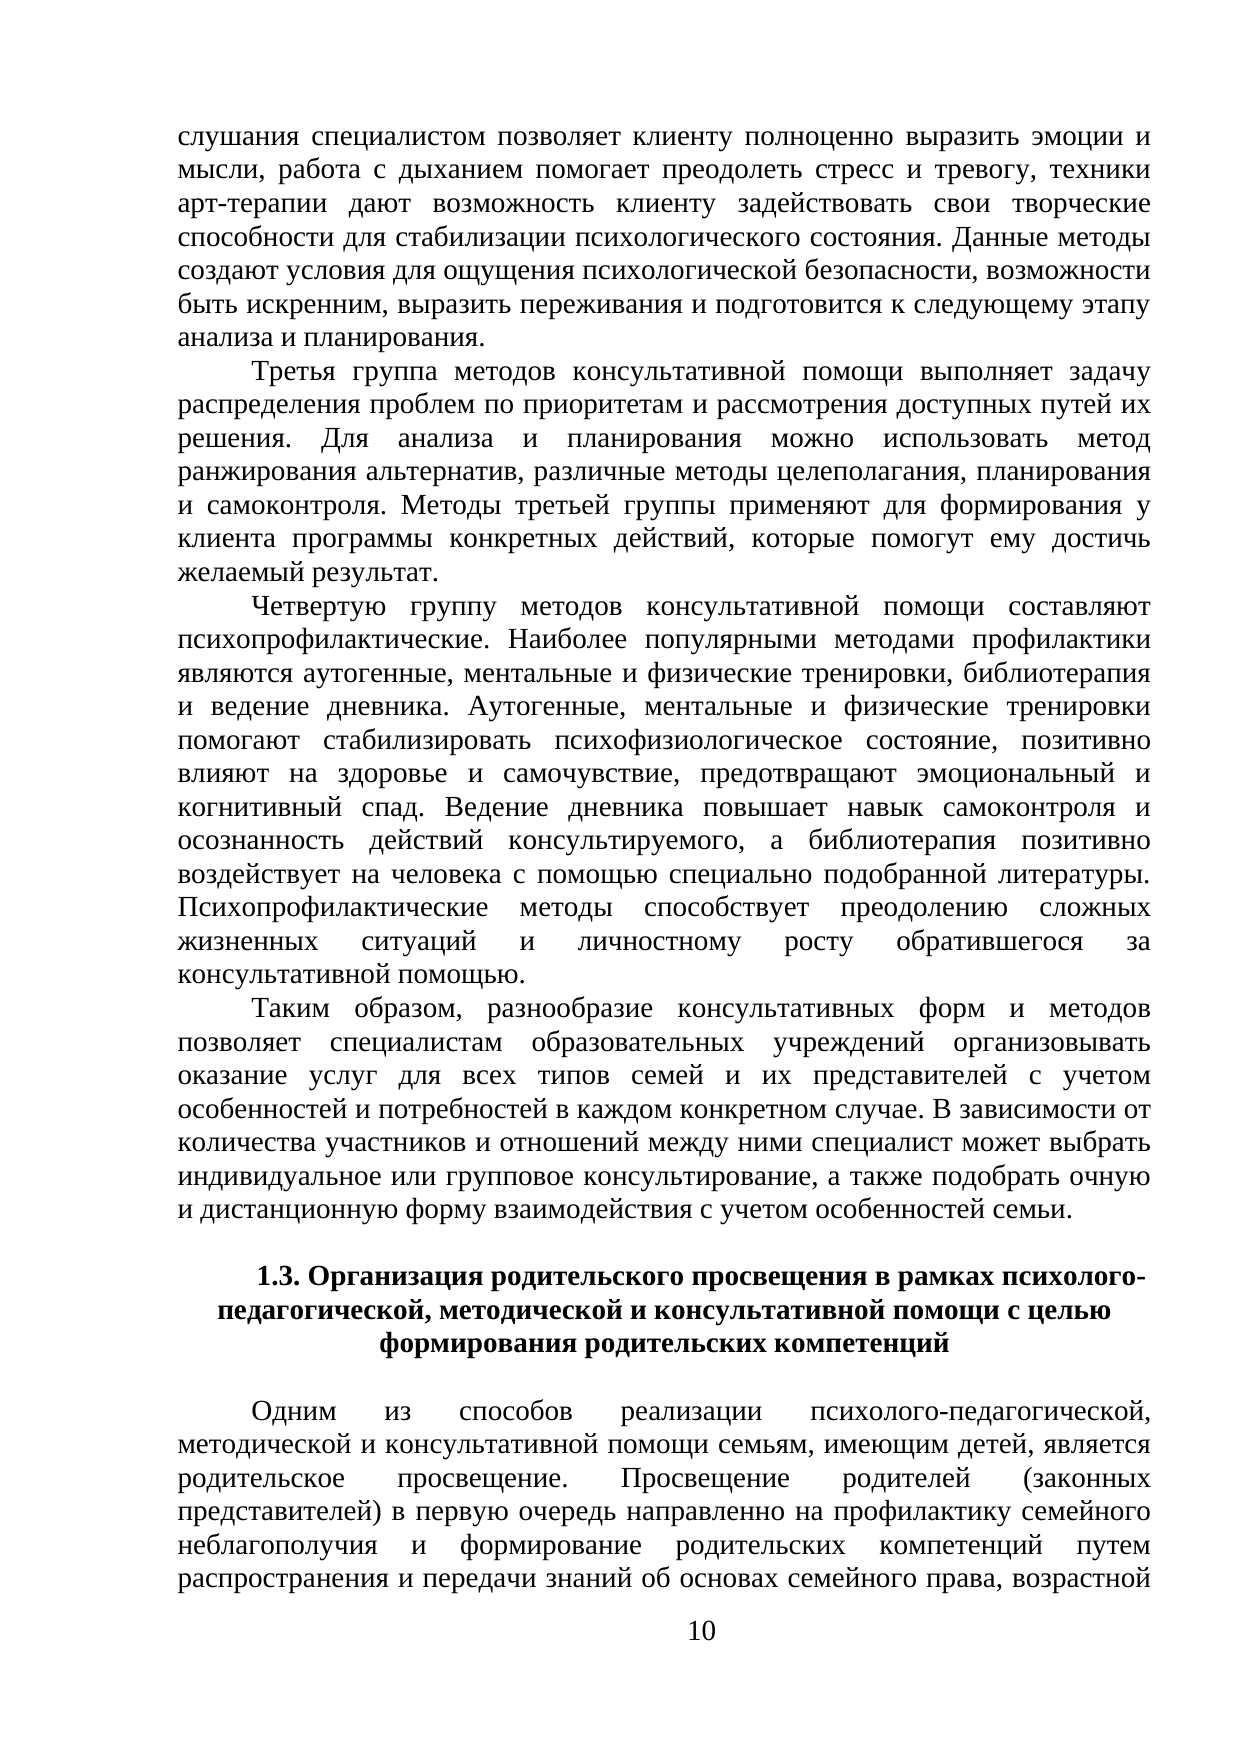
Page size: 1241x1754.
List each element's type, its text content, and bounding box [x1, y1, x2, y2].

text Таким образом, разнообразие консультативных форм и методов позволяет специалистам образовательных учреждений организовывать оказание услуг для всех типов семей и их представителей с учетом особенностей и потребностей в каждом конкретном случае. В зависимости от количества участников и отношений между ними специалист может выбрать индивидуальное или групповое консультирование, а также подобрать очную и дистанционную форму взаимодействия с учетом особенностей семьи. [177, 990, 1152, 1225]
subtitle 1.3. Организация родительского просвещения в рамках психолого-педагогической, методической и консультативной помощи с целью формирования родительских компетенций [177, 1258, 1152, 1359]
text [177, 118, 1152, 353]
text Третья группа методов консультативной помощи выполняет задачу распределения проблем по приоритетам и рассмотрения доступных путей их решения. Для анализа и планирования можно использовать метод ранжирования альтернатив, различные методы целеполагания, планирования и самоконтроля. Методы третьей группы применяют для формирования у клиента программы конкретных действий, которые помогут ему достичь желаемый результат. [177, 353, 1152, 588]
text Четвертую группу методов консультативной помощи составляют психопрофилактические. Наиболее популярными методами профилактики являются аутогенные, ментальные и физические тренировки, библиотерапия и ведение дневника. Аутогенные, ментальные и физические тренировки помогают стабилизировать психофизиологическое состояние, позитивно влияют на здоровье и самочувствие, предотвращают эмоциональный и когнитивный спад. Ведение дневника повышает навык самоконтроля и осознанность действий консультируемого, а библиотерапия позитивно воздействует на человека с помощью специально подобранной литературы. Психопрофилактические методы способствует преодолению сложных жизненных ситуаций и личностному росту обратившегося за консультативной помощью. [177, 588, 1152, 990]
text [177, 1393, 1152, 1594]
